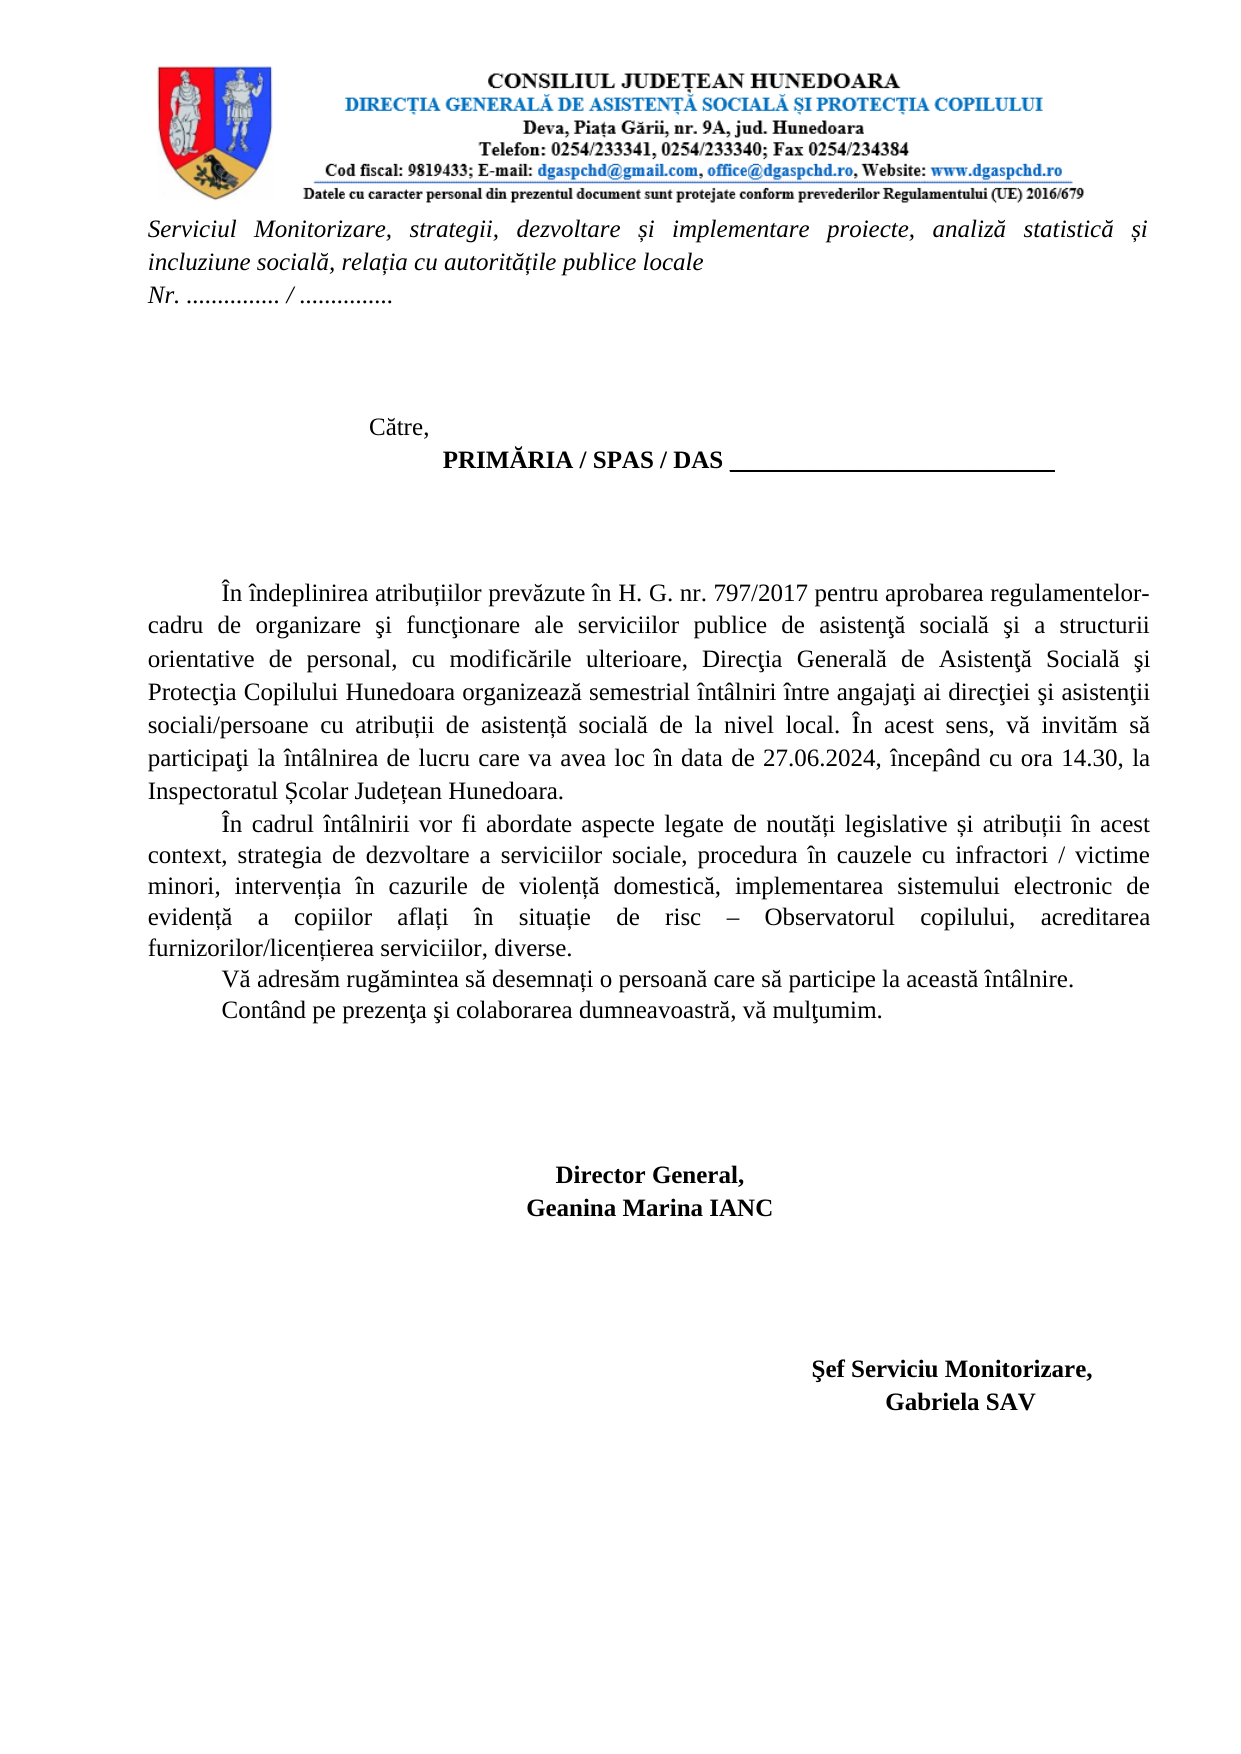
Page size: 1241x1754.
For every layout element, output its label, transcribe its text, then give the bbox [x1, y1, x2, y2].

text Serviciul Monitorizare, strategii, dezvoltare și implementare proiecte, analiză statistică și incluziune socială, relația cu autoritățile publice locale [148, 214, 1152, 276]
text Gabriela SAV [811, 1387, 1152, 1416]
picture [147, 59, 1093, 211]
text În cadrul întâlnirii vor fi abordate aspecte legate de noutăți legislative și atribuții în acest context, strategia de dezvoltare a serviciilor sociale, procedura în cauzele cu infractori / victime minori, intervenția în cazurile de violență domestică, implementarea sistemului electronic de evidență a copiilor aflați în situație de risc – Observatorul copilului, acreditarea furnizorilor/licențierea serviciilor, diverse. [148, 809, 1152, 962]
text Geanina Marina IANC [148, 1193, 1152, 1222]
text Contând pe prezenţa şi colaborarea dumneavoastră, vă mulţumim. [148, 995, 1152, 1024]
text Şef Serviciu Monitorizare, [738, 1354, 1152, 1383]
text Director General, [148, 1160, 1152, 1189]
text Nr. ............... / ............... [148, 280, 1152, 309]
text Către, [295, 412, 1152, 441]
text Vă adresăm rugămintea să desemnați o persoană care să participe la această întâlnire. [148, 964, 1152, 993]
text În îndeplinirea atribuțiilor prevăzute în H. G. nr. 797/2017 pentru aprobarea regulamentelor-cadru de organizare şi funcţionare ale serviciilor publice de asistenţă socială şi a structurii orientative de personal, cu modificările ulterioare, Direcţia Generală de Asistenţă Socială şi Protecţia Copilului Hunedoara organizează semestrial întâlniri între angajaţi ai direcţiei şi asistenţii sociali/persoane cu atribuții de asistență socială de la nivel local. În acest sens, vă invităm să participaţi la întâlnirea de lucru care va avea loc în data de 27.06.2024, începând cu ora 14.30, la Inspectoratul Școlar Județean Hunedoara. [148, 578, 1152, 804]
text PRIMĂRIA / SPAS / DAS __________________________ [148, 446, 1152, 474]
